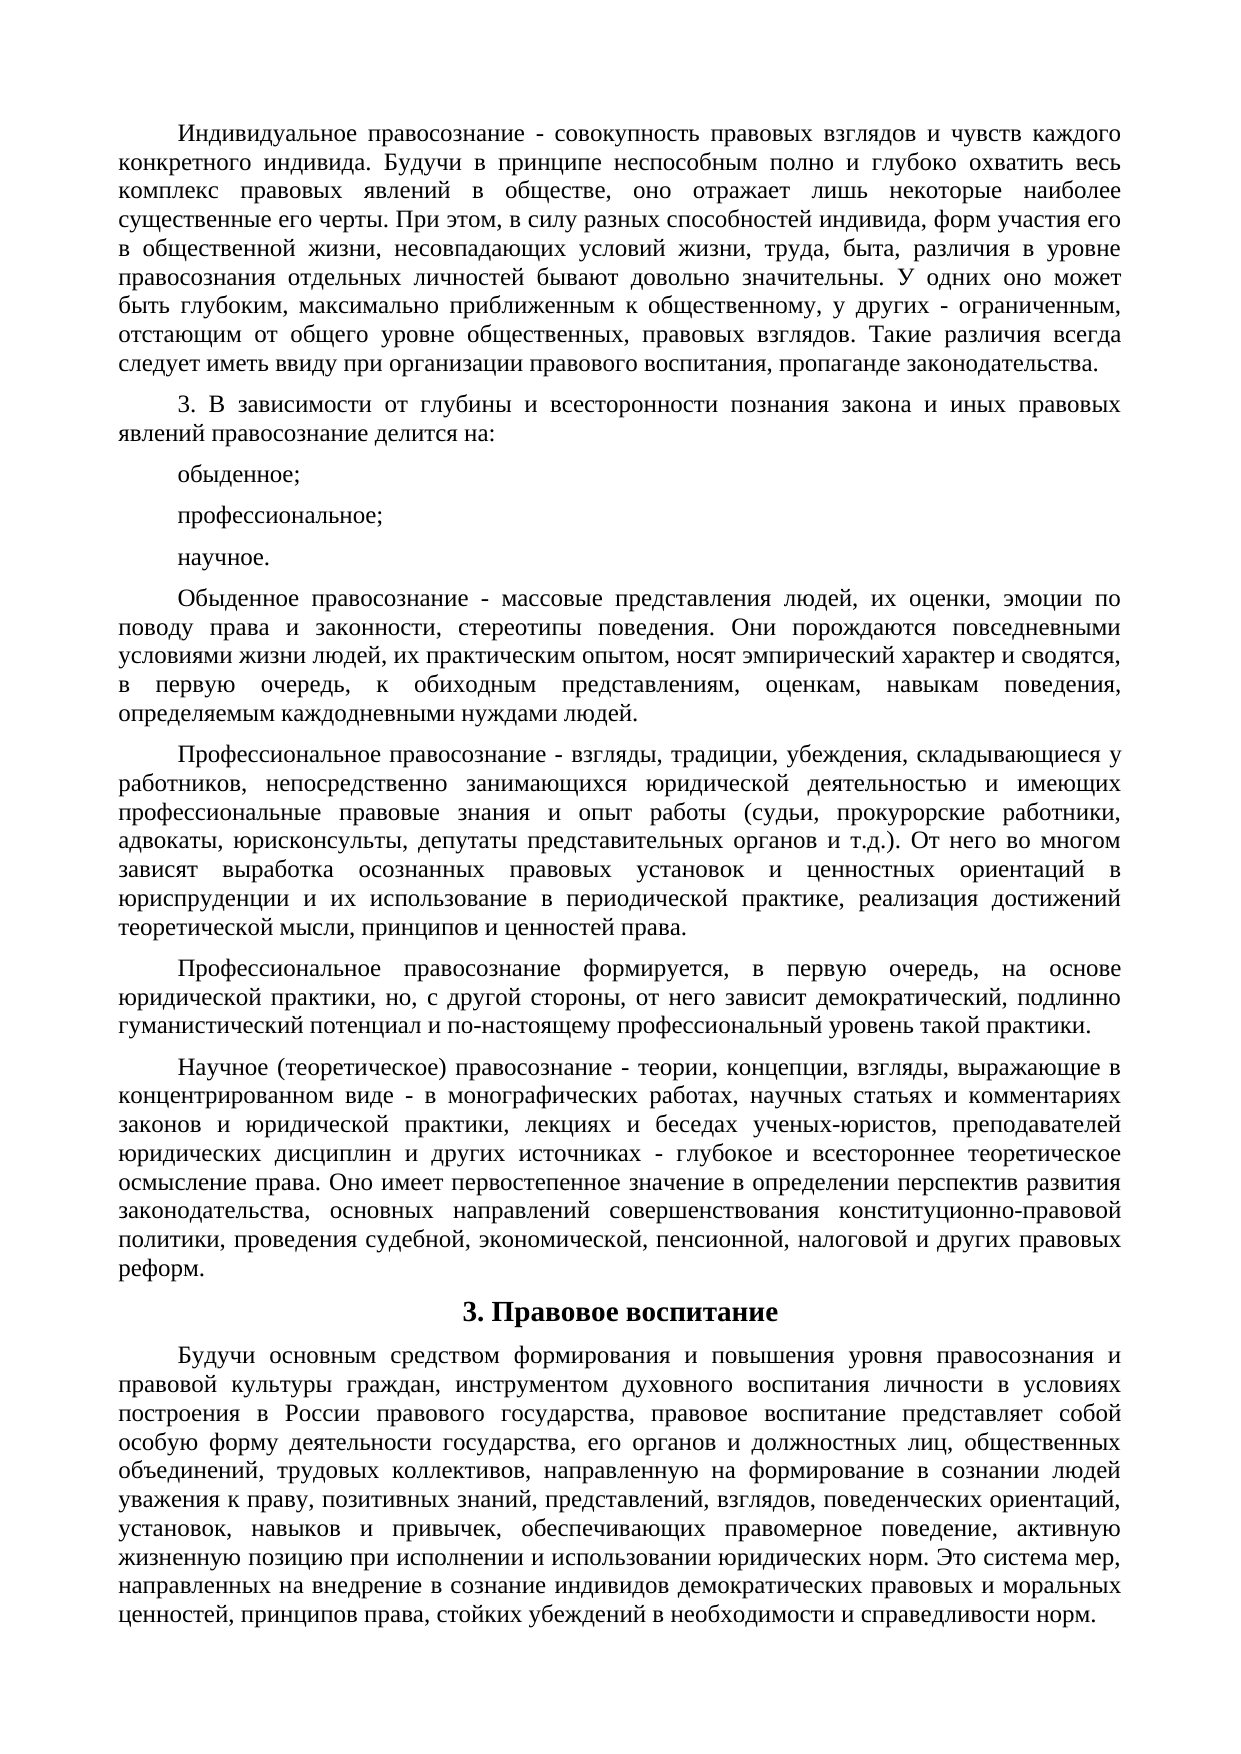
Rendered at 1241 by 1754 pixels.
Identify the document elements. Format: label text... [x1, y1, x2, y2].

text Обыденное правосознание - массовые представления людей, их оценки, эмоции по поводу права и законности, стереотипы поведения. Они порождаются повседневными условиями жизни людей, их практическим опытом, носят эмпирический характер и сводятся, в первую очередь, к обиходным представлениям, оценкам, навыкам поведения, определяемым каждодневными нуждами людей. [118, 583, 1122, 727]
text научное. [118, 542, 1122, 571]
text обыденное; [118, 459, 1122, 488]
text 3. Правовое воспитание [118, 1294, 1122, 1328]
text Научное (теоретическое) правосознание - теории, концепции, взгляды, выражающие в концентрированном виде - в монографических работах, научных статьях и комментариях законов и юридической практики, лекциях и беседах ученых-юристов, преподавателей юридических дисциплин и других источниках - глубокое и всестороннее теоретическое осмысление права. Оно имеет первостепенное значение в определении перспектив развития законодательства, основных направлений совершенствования конституционно-правовой политики, проведения судебной, экономической, пенсионной, налоговой и других правовых реформ. [118, 1052, 1122, 1282]
text Профессиональное правосознание формируется, в первую очередь, на основе юридической практики, но, с другой стороны, от него зависит демократический, подлинно гуманистический потенциал и по-настоящему профессиональный уровень такой практики. [118, 953, 1122, 1039]
text Будучи основным средством формирования и повышения уровня правосознания и правовой культуры граждан, инструментом духовного воспитания личности в условиях построения в России правового государства, правовое воспитание представляет собой особую форму деятельности государства, его органов и должностных лиц, общественных объединений, трудовых коллективов, направленную на формирование в сознании людей уважения к праву, позитивных знаний, представлений, взглядов, поведенческих ориентаций, установок, навыков и привычек, обеспечивающих правомерное поведение, активную жизненную позицию при исполнении и использовании юридических норм. Это система мер, направленных на внедрение в сознание индивидов демократических правовых и моральных ценностей, принципов права, стойких убеждений в необходимости и справедливости норм. [118, 1340, 1122, 1628]
text 3. В зависимости от глубины и всесторонности познания закона и иных правовых явлений правосознание делится на: [118, 389, 1122, 447]
text Профессиональное правосознание - взгляды, традиции, убеждения, складывающиеся у работников, непосредственно занимающихся юридической деятельностью и имеющих профессиональные правовые знания и опыт работы (судьи, прокурорские работники, адвокаты, юрисконсульты, депутаты представительных органов и т.д.). От него во многом зависят выработка осознанных правовых установок и ценностных ориентаций в юриспруденции и их использование в периодической практике, реализация достижений теоретической мысли, принципов и ценностей права. [118, 739, 1122, 941]
text Индивидуальное правосознание - совокупность правовых взглядов и чувств каждого конкретного индивида. Будучи в принципе неспособным полно и глубоко охватить весь комплекс правовых явлений в обществе, оно отражает лишь некоторые наиболее существенные его черты. При этом, в силу разных способностей индивида, форм участия его в общественной жизни, несовпадающих условий жизни, труда, быта, различия в уровне правосознания отдельных личностей бывают довольно значительны. У одних оно может быть глубоким, максимально приближенным к общественному, у других - ограниченным, отстающим от общего уровне общественных, правовых взглядов. Такие различия всегда следует иметь ввиду при организации правового воспитания, пропаганде законодательства. [118, 118, 1122, 377]
text профессиональное; [118, 501, 1122, 529]
